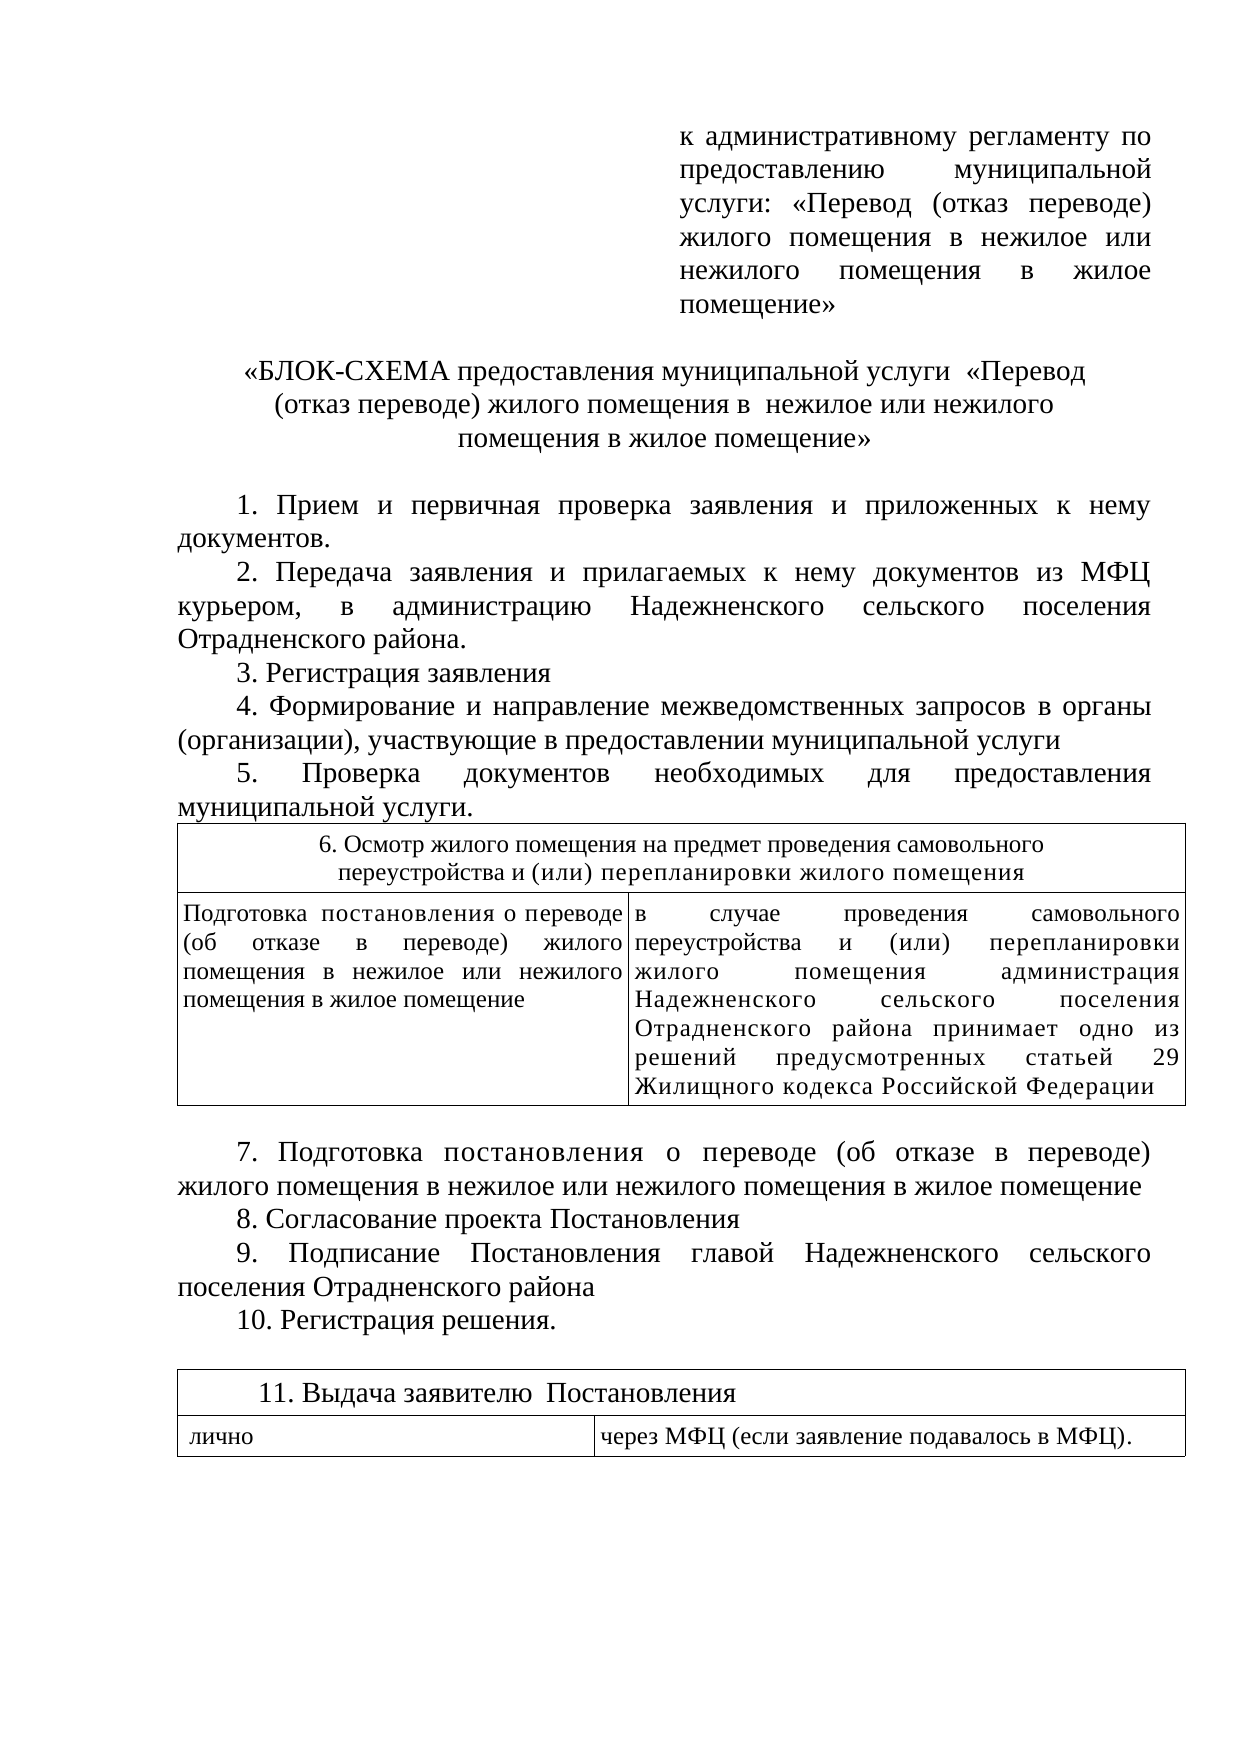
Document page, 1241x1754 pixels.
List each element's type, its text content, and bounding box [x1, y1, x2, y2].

text «БЛОК-СХЕМА предоставления муниципальной услуги «Перевод [177, 353, 1152, 386]
table_cell Подготовка постановления о переводе (об отказе в переводе) жилого помещения в нежилое или нежилого помещения в жилое помещение [178, 893, 628, 1105]
text помещения в жилое помещение» [177, 420, 1152, 453]
table_header 6. Осмотр жилого помещения на предмет проведения самовольного переустройства и (или) перепланировки жилого помещения [178, 824, 1185, 892]
text 3. Регистрация заявления [177, 655, 1152, 688]
text 9. Подписание Постановления главой Надежненского сельского поселения Отрадненского района [177, 1235, 1152, 1302]
text 2. Передача заявления и прилагаемых к нему документов из МФЦ курьером, в администрацию Надежненского сельского поселения Отрадненского района. [177, 554, 1152, 655]
text (отказ переводе) жилого помещения в нежилое или нежилого [177, 386, 1152, 420]
text 1. Прием и первичная проверка заявления и приложенных к нему документов. [177, 487, 1152, 554]
table_cell лично [178, 1416, 594, 1456]
text 8. Согласование проекта Постановления [177, 1202, 1152, 1235]
table_header 11. Выдача заявителю Постановления [178, 1370, 1185, 1415]
text 5. Проверка документов необходимых для предоставления муниципальной услуги. [177, 755, 1152, 822]
text 7. Подготовка постановления о переводе (об отказе в переводе) жилого помещения в нежилое или нежилого помещения в жилое помещение [177, 1134, 1152, 1202]
text к административному регламенту по предоставлению муниципальной услуги: «Перевод (отказ переводе) жилого помещения в нежилое или нежилого помещения в жилое помещение» [679, 118, 1152, 319]
table_cell через МФЦ (если заявление подавалось в МФЦ). [595, 1416, 1185, 1456]
text 10. Регистрация решения. [177, 1302, 1152, 1336]
text 4. Формирование и направление межведомственных запросов в органы (организации), участвующие в предоставлении муниципальной услуги [177, 688, 1152, 755]
table_cell в случае проведения самовольного переустройства и (или) перепланировки жилого помещения администрация Надежненского сельского поселения Отрадненского района принимает одно из решений предусмотренных статьей 29 Жилищного кодекса Российской Федерации [629, 893, 1185, 1105]
